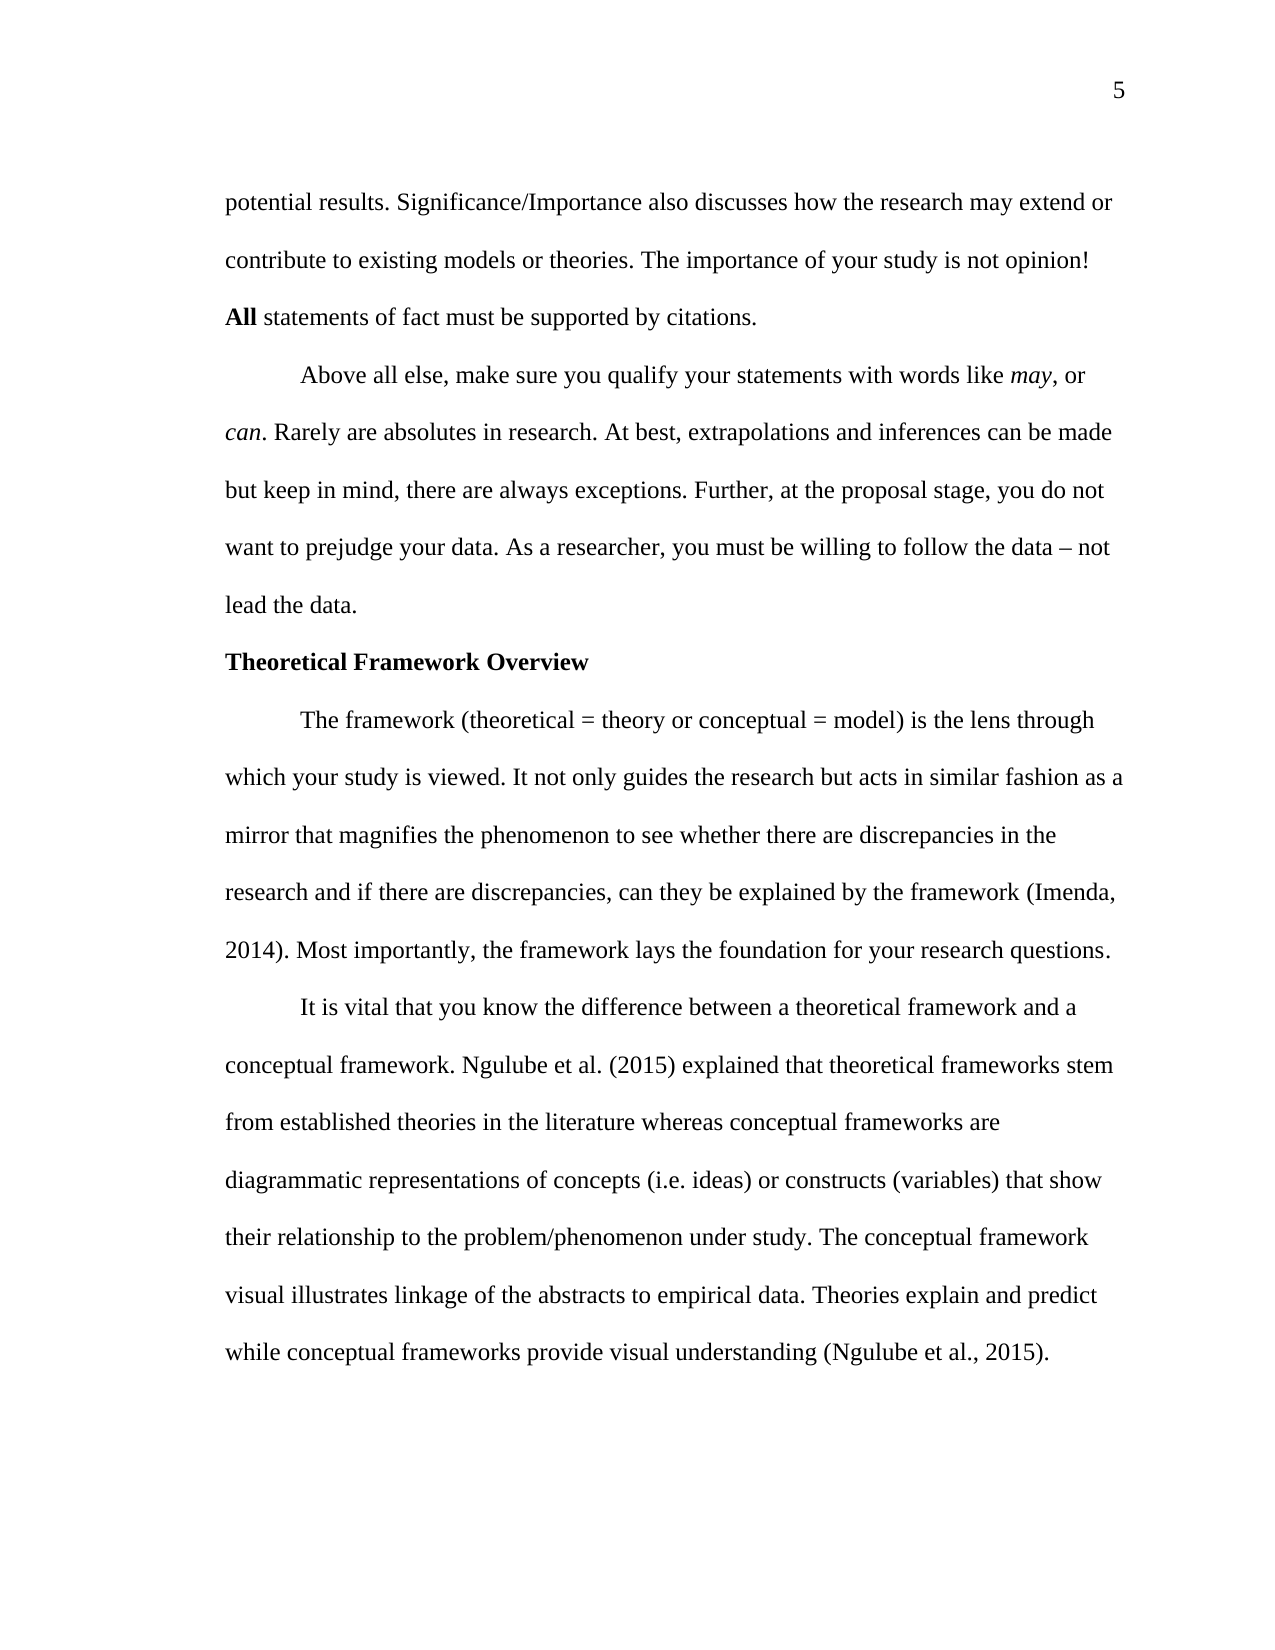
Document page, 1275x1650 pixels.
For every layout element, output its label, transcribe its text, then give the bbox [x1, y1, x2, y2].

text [225, 187, 1125, 331]
text Above all else, make sure you qualify your statements with words like may, or can. Rarely are absolutes in research. At best, extrapolations and inferences can be made but keep in mind, there are always exceptions. Further, at the proposal stage, you do not want to prejudge your data. As a researcher, you must be willing to follow the data – not lead the data. [225, 360, 1125, 619]
text It is vital that you know the difference between a theoretical framework and a conceptual framework. Ngulube et al. explained that theoretical frameworks stem from established theories in the literature whereas conceptual frameworks are diagrammatic representations of concepts (i.e. ideas) or constructs (variables) that show their relationship to the problem/phenomenon under study. The conceptual framework visual illustrates linkage of the abstracts to empirical data. Theories explain and predict while conceptual frameworks provide visual understanding (Ngulube et al., 2015). [225, 992, 1125, 1366]
text The framework (theoretical = theory or conceptual = model) is the lens through which your study is viewed. It not only guides the research but acts in similar fashion as a mirror that magnifies the phenomenon to see whether there are discrepancies in the research and if there are discrepancies, can they be explained by the framework . Most importantly, the framework lays the foundation for your research questions. [225, 705, 1125, 964]
subtitle Theoretical Framework Overview [225, 647, 1125, 676]
